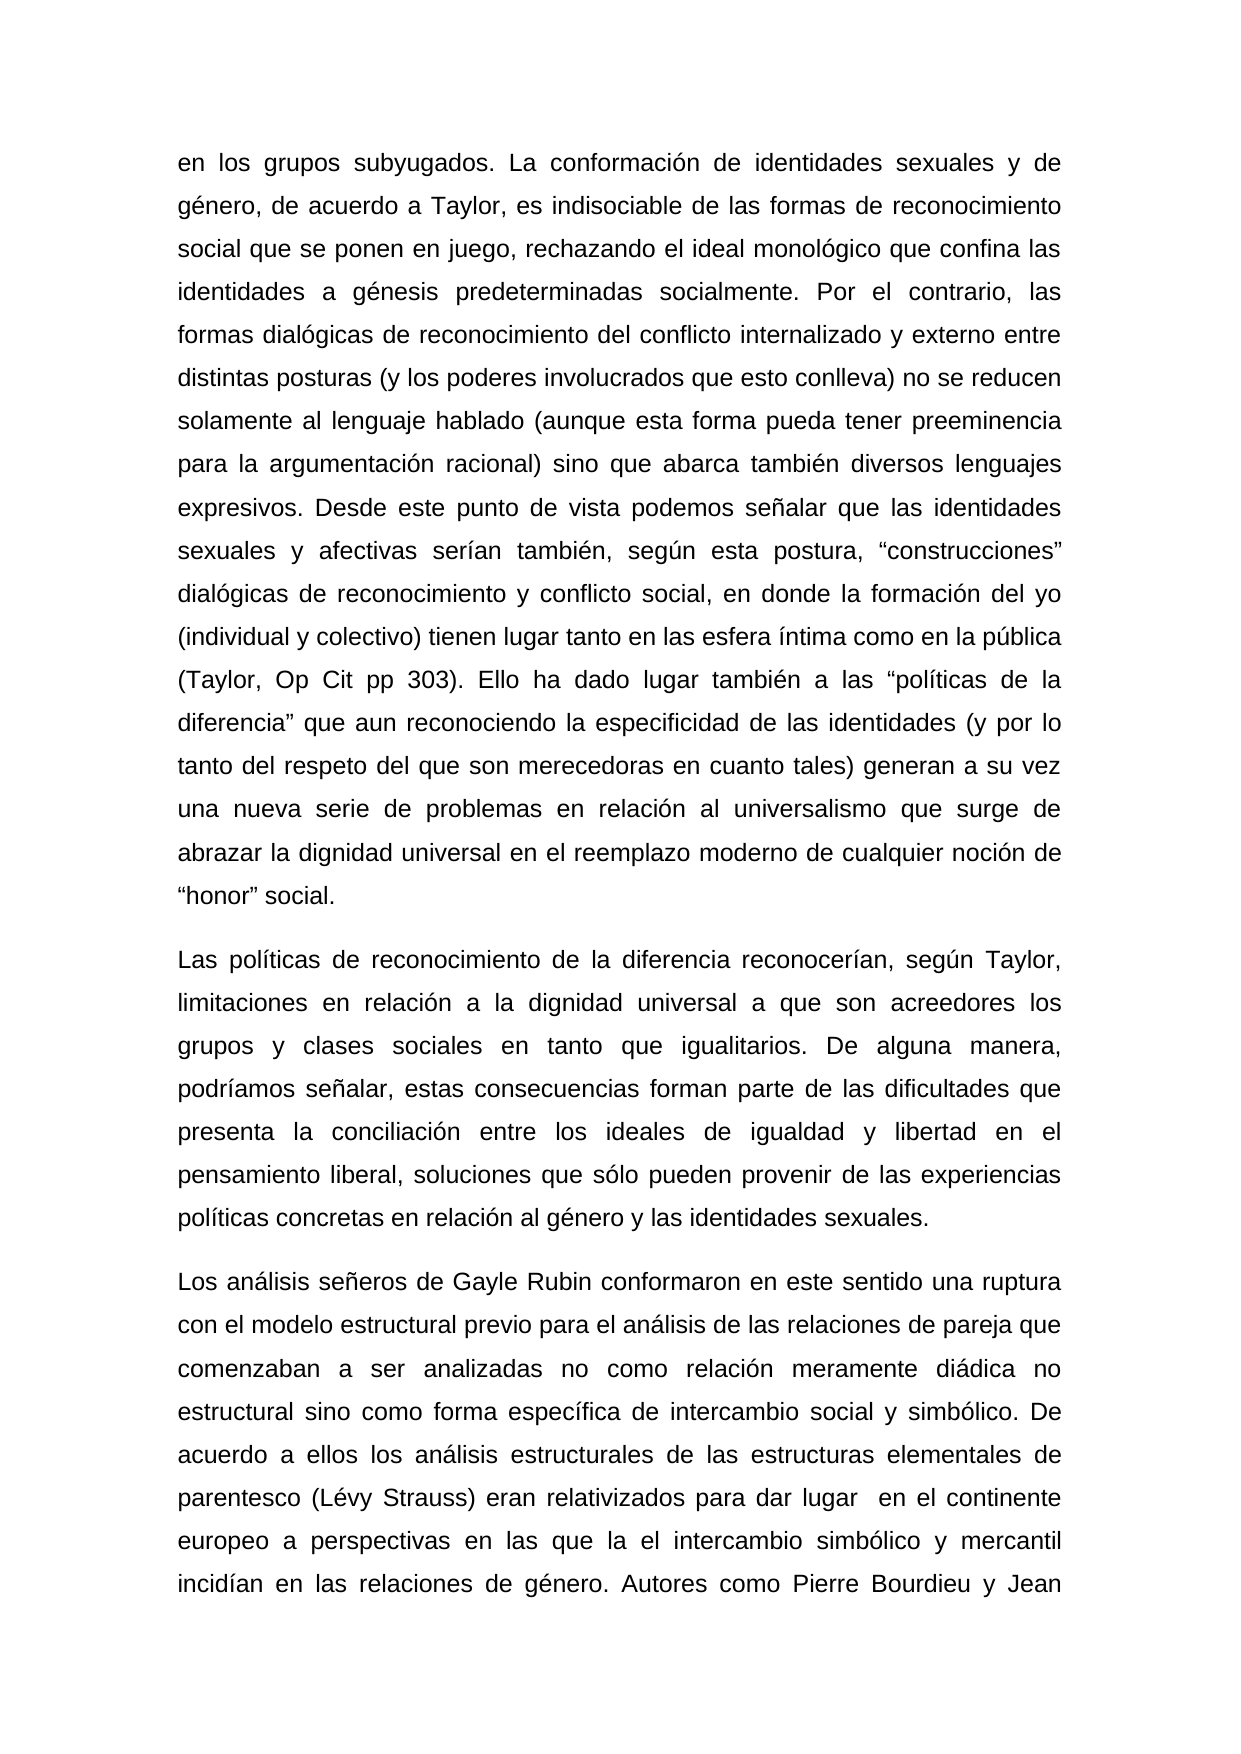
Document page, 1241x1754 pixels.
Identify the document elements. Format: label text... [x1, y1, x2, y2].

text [177, 1267, 1063, 1598]
text Las políticas de reconocimiento de la diferencia reconocerían, según Taylor, limitaciones en relación a la dignidad universal a que son acreedores los grupos y clases sociales en tanto que igualitarios. De alguna manera, podríamos señalar, estas consecuencias forman parte de las dificultades que presenta la conciliación entre los ideales de igualdad y libertad en el pensamiento liberal, soluciones que sólo pueden provenir de las experiencias políticas concretas en relación al género y las identidades sexuales. [177, 945, 1063, 1232]
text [177, 148, 1063, 909]
